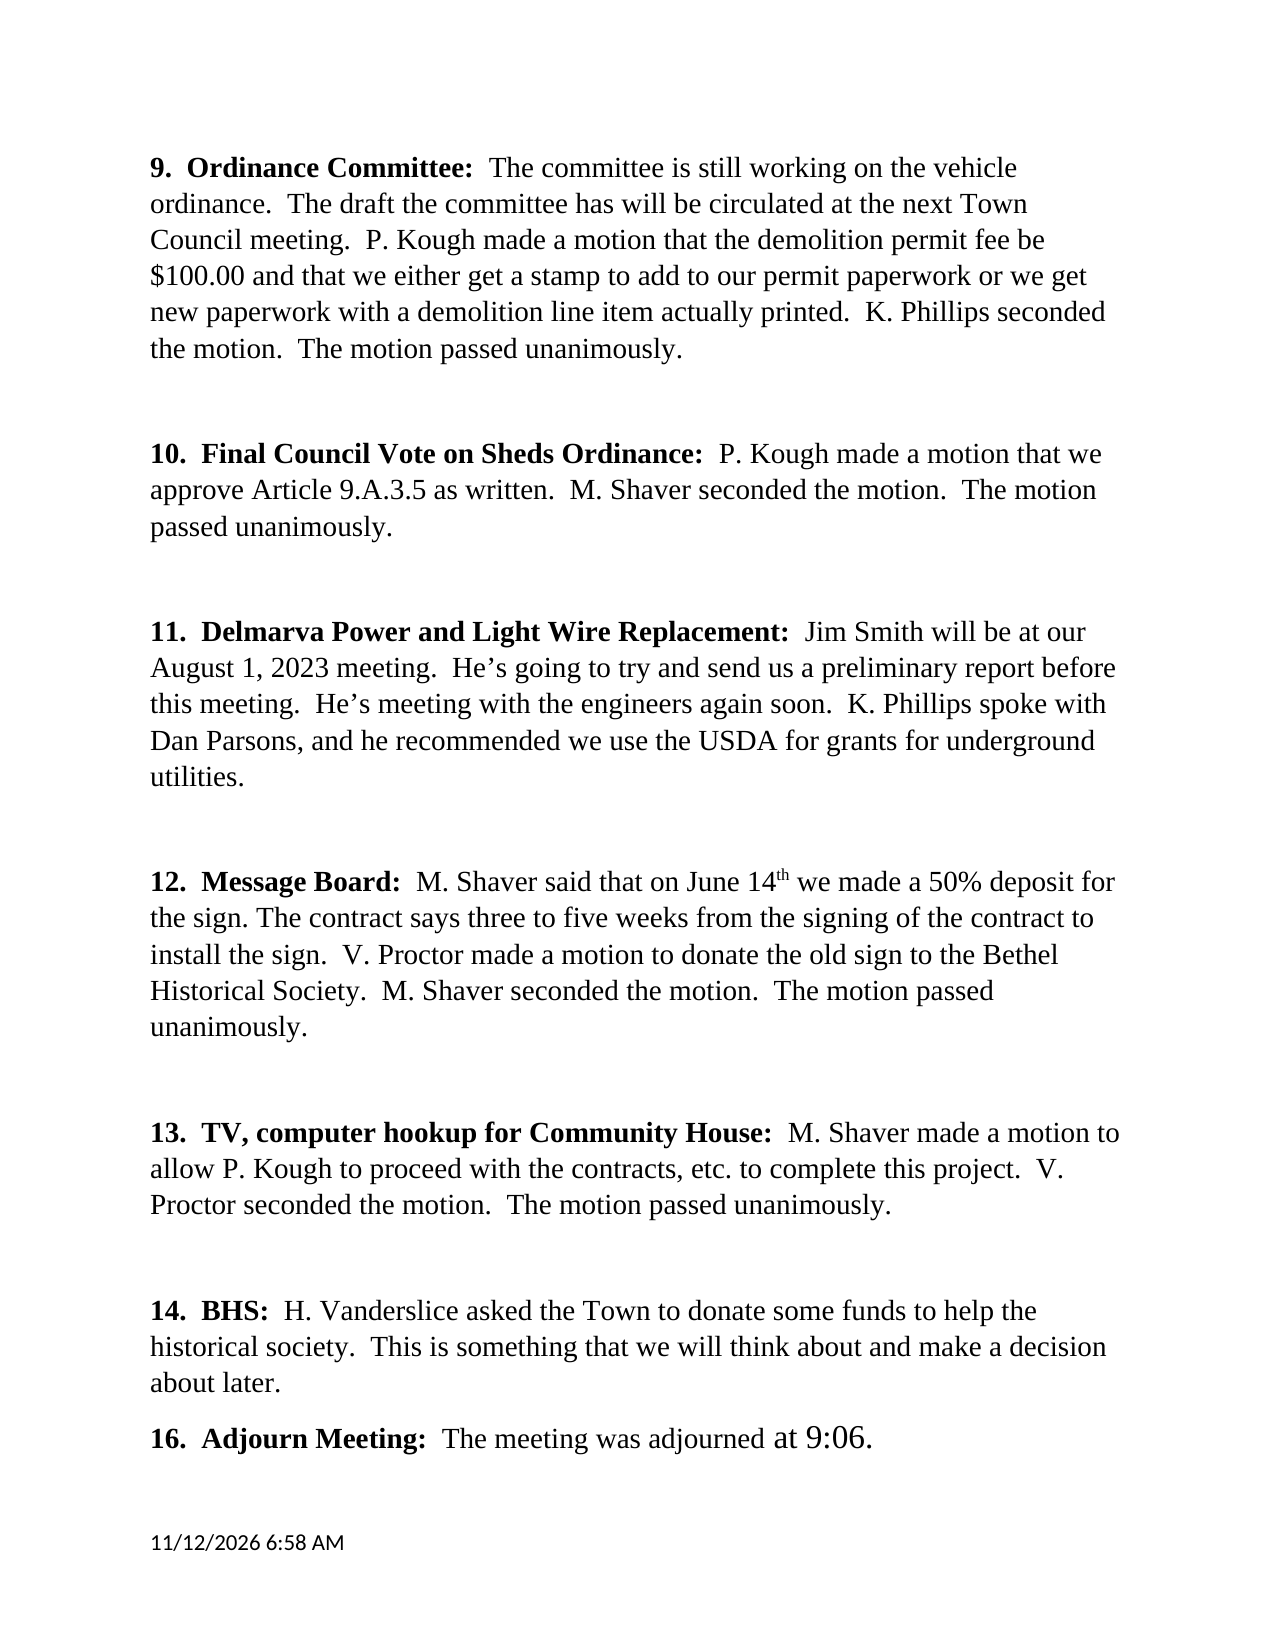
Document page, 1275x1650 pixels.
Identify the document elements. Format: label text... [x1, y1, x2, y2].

text 11. Delmarva Power and Light Wire Replacement: Jim Smith will be at our August 1, 2023 meeting. He’s going to try and send us a preliminary report before this meeting. He’s meeting with the engineers again soon. K. Phillips spoke with Dan Parsons, and he recommended we use the USDA for grants for underground utilities. [150, 614, 1125, 792]
text 10. Final Council Vote on Sheds Ordinance: P. Kough made a motion that we approve Article 9.A.3.5 as written. M. Shaver seconded the motion. The motion passed unanimously. [150, 436, 1125, 542]
text 13. TV, computer hookup for Community House: M. Shaver made a motion to allow P. Kough to proceed with the contracts, etc. to complete this project. V. Proctor seconded the motion. The motion passed unanimously. [150, 1115, 1125, 1221]
text 9. Ordinance Committee: The committee is still working on the vehicle ordinance. The draft the committee has will be circulated at the next Town Council meeting. P. Kough made a motion that the demolition permit fee be $100.00 and that we either get a stamp to add to our permit paperwork or we get new paperwork with a demolition line item actually printed. K. Phillips seconded the motion. The motion passed unanimously. [150, 150, 1125, 364]
text 12. Message Board: M. Shaver said that on June 14th we made a 50% deposit for the sign. The contract says three to five weeks from the signing of the contract to install the sign. V. Proctor made a motion to donate the old sign to the Bethel Historical Society. M. Shaver seconded the motion. The motion passed unanimously. [150, 864, 1125, 1043]
text 14. BHS: H. Vanderslice asked the Town to donate some funds to help the historical society. This is something that we will think about and make a decision about later. [150, 1293, 1125, 1398]
text 16. Adjourn Meeting: The meeting was adjourned at 9:06. [150, 1418, 1125, 1456]
